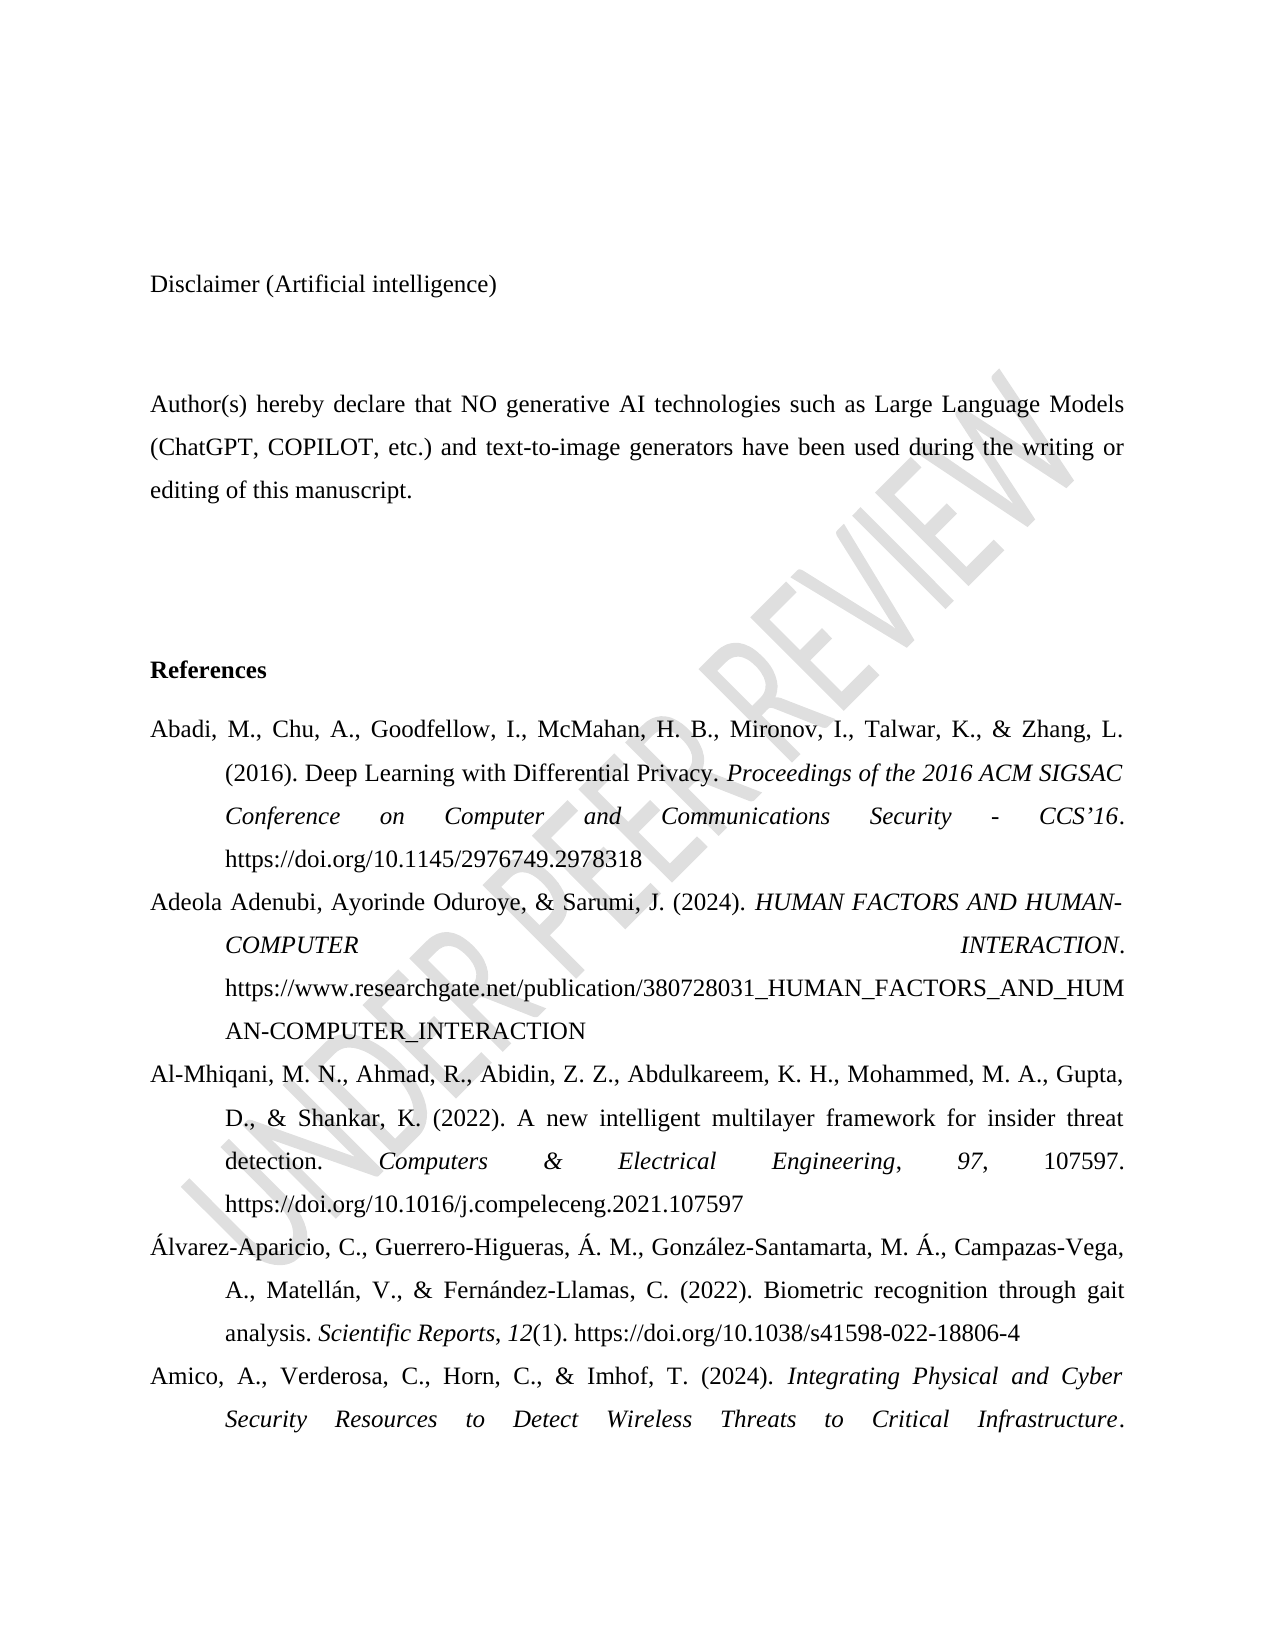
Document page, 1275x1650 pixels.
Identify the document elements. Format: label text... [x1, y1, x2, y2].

text Abadi, M., Chu, A., Goodfellow, I., McMahan, H. B., Mironov, I., Talwar, K., & Zhang, L. (2016). Deep Learning with Differential Privacy. Proceedings of the 2016 ACM SIGSAC Conference on Computer and Communications Security - CCS’16. https://doi.org/10.1145/2976749.2978318 [150, 714, 1125, 873]
text Adeola Adenubi, Ayorinde Oduroye, & Sarumi, J. (2024). HUMAN FACTORS AND HUMAN-COMPUTER INTERACTION. https://www.researchgate.net/publication/380728031_HUMAN_FACTORS_AND_HUMAN-COMPUTER_INTERACTION [150, 887, 1125, 1045]
text Disclaimer (Artificial intelligence) [150, 269, 1125, 298]
text References [150, 655, 1125, 683]
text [150, 1361, 1125, 1433]
text Author(s) hereby declare that NO generative AI technologies such as Large Language Models (ChatGPT, COPILOT, etc.) and text-to-image generators have been used during the writing or editing of this manuscript. [150, 389, 1125, 504]
text Al-Mhiqani, M. N., Ahmad, R., Abidin, Z. Z., Abdulkareem, K. H., Mohammed, M. A., Gupta, D., & Shankar, K. (2022). A new intelligent multilayer framework for insider threat detection. Computers & Electrical Engineering, 97, 107597. https://doi.org/10.1016/j.compeleceng.2021.107597 [150, 1059, 1125, 1218]
text Álvarez-Aparicio, C., Guerrero-Higueras, Á. M., González-Santamarta, M. Á., Campazas-Vega, A., Matellán, V., & Fernández-Llamas, C. (2022). Biometric recognition through gait analysis. Scientific Reports, 12(1). https://doi.org/10.1038/s41598-022-18806-4 [150, 1232, 1125, 1347]
